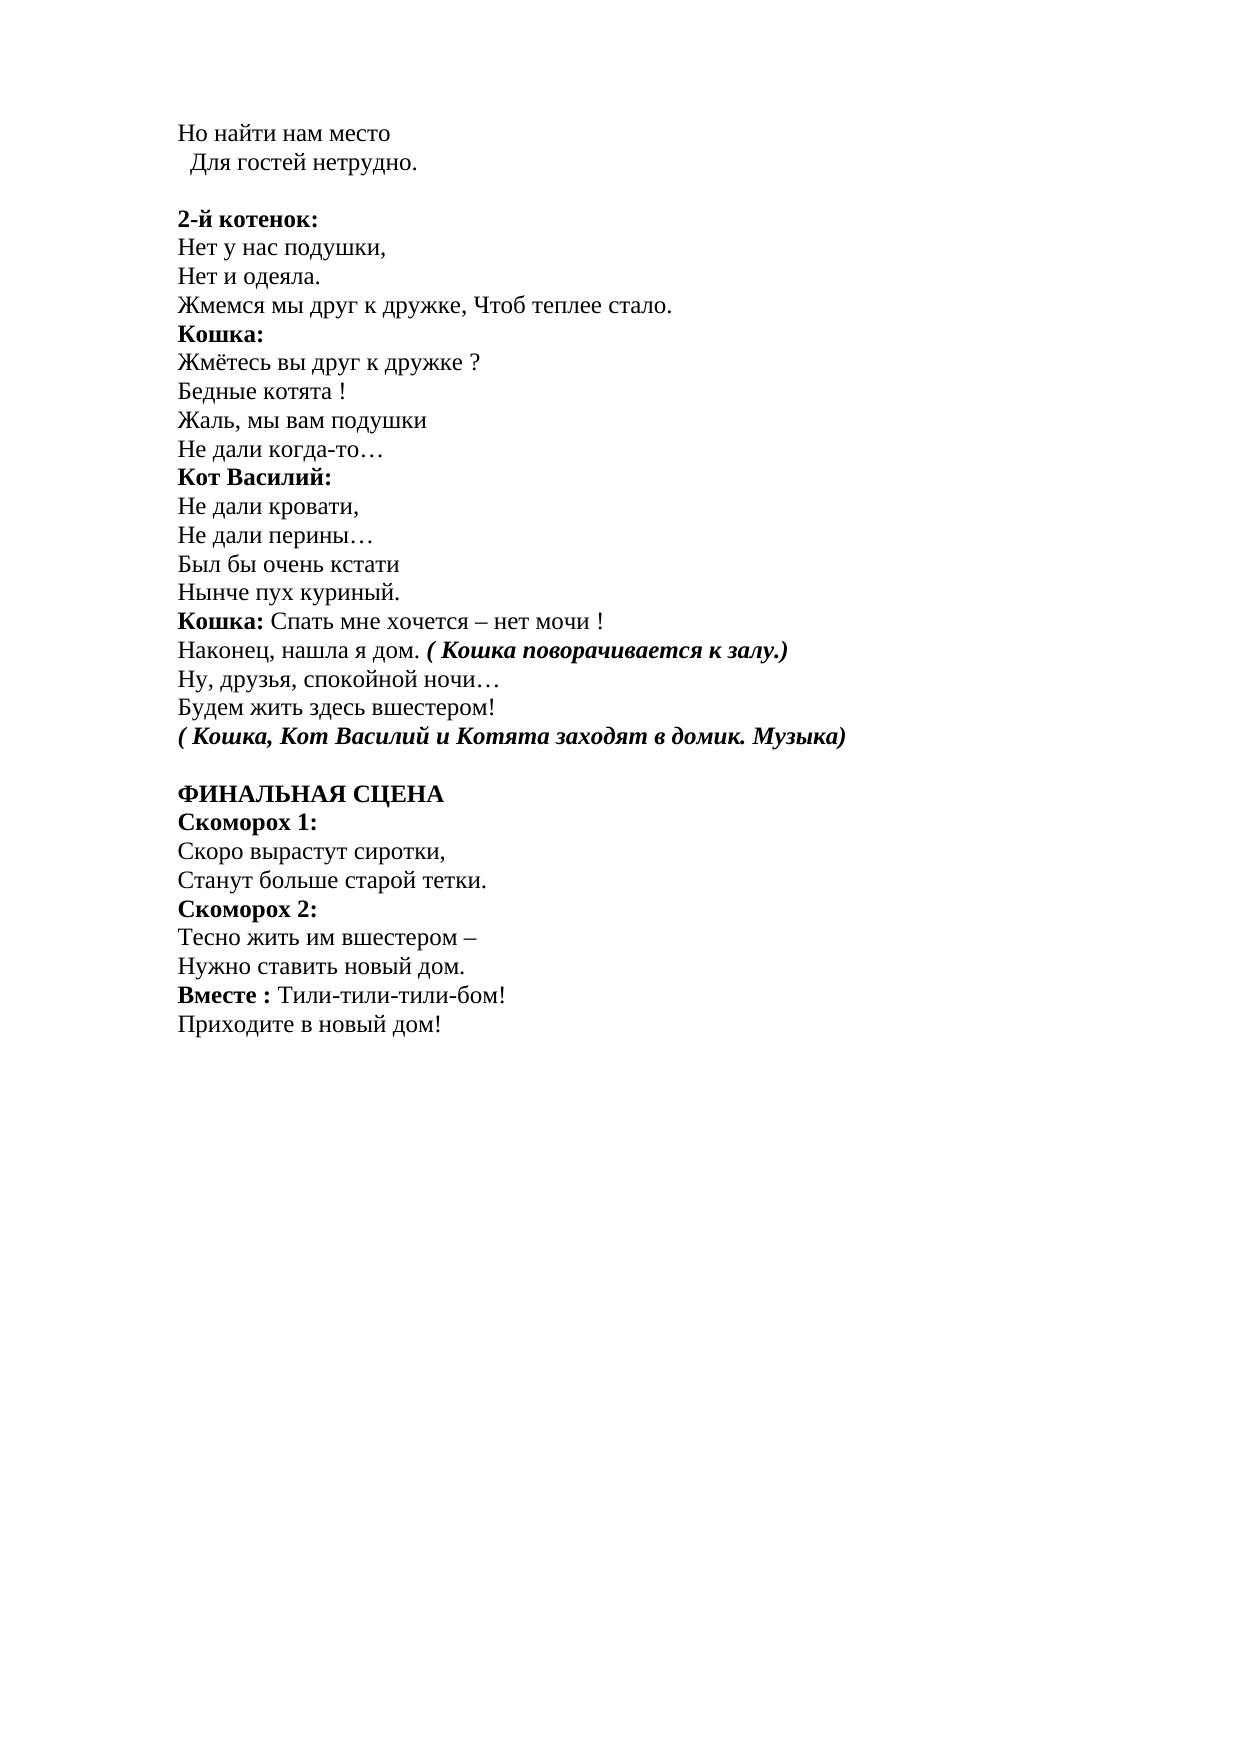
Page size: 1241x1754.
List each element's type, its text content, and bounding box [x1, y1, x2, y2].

text Был бы очень кстати Нынче пух куриный. Кошка: Спать мне хочется – нет мочи ! Наконец, нашла я дом. ( Кошка поворачивается к залу.) [177, 549, 1152, 664]
text Ну, друзья, спокойной ночи… Будем жить здесь вшестером! ( Кошка, Кот Василий и Котята заходят в домик. Музыка) [177, 664, 1152, 750]
text Жмётесь вы друг к дружке ? Бедные котята ! Жаль, мы вам подушки Не дали когда-то… Кот Василий: [177, 347, 1152, 491]
text Нет у нас подушки, Нет и одеяла. Жмемся мы друг к дружке, Чтоб теплее стало. [177, 232, 1152, 319]
text Скоморох 2: [177, 894, 1152, 922]
text Но найти нам место [177, 118, 1152, 147]
text Не дали кровати, [177, 491, 1152, 520]
text Тесно жить им вшестером – Нужно ставить новый дом. Вместе : Тили-тили-тили-бом! Приходите в новый дом! [177, 922, 1152, 1037]
text Кошка: [177, 319, 1152, 347]
text 2-й котенок: [177, 204, 1152, 232]
text Скоморох 1: [177, 807, 1152, 836]
text ФИНАЛЬНАЯ СЦЕНА [177, 779, 1152, 807]
text Не дали перины… [177, 520, 1152, 549]
text Скоро вырастут сиротки, Станут больше старой тетки. [177, 836, 1152, 894]
text Для гостей нетрудно. [177, 147, 1152, 204]
